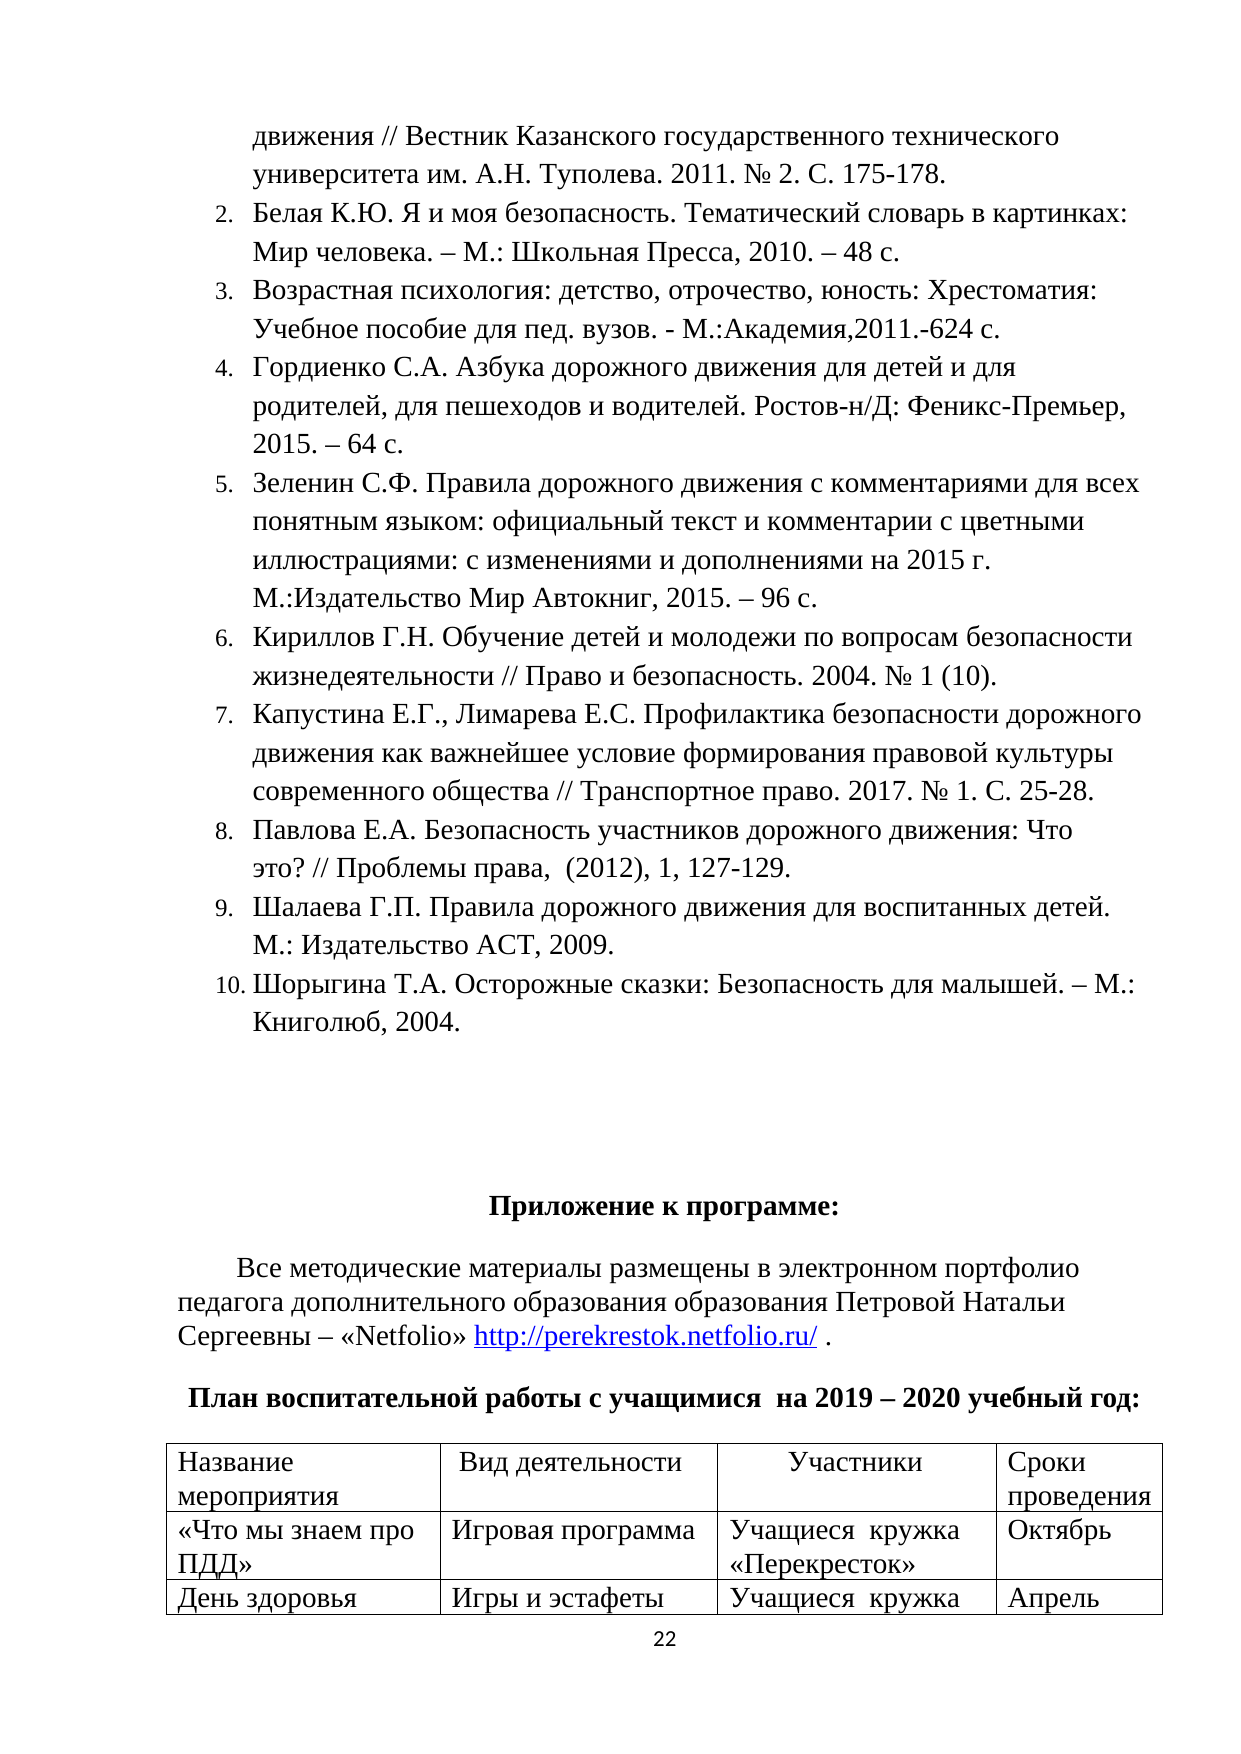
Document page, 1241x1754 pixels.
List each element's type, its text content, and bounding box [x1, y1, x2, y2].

table_cell Апрель [997, 1580, 1162, 1614]
list Шалаева Г.П. Правила дорожного движения для воспитанных детей. М.: Издательство АСТ, 2009. [215, 889, 1152, 961]
text Приложение к программе: [177, 1188, 1152, 1221]
text Все методические материалы размещены в электронном портфолио педагога дополнительного образования образования Петровой Натальи Сергеевны – «Netfolio» http://perekrestok.netfolio.ru/ . [177, 1251, 1152, 1351]
table_cell «Что мы знаем про ПДД» [167, 1512, 440, 1579]
list Кириллов Г.Н. Обучение детей и молодежи по вопросам безопасности жизнедеятельности // Право и безопасность. 2004. № 1 (10). [215, 619, 1152, 691]
table_cell День здоровья [167, 1580, 440, 1614]
table_header Участники [718, 1444, 996, 1511]
list Зеленин С.Ф. Правила дорожного движения с комментариями для всех понятным языком: официальный текст и комментарии с цветными иллюстрациями: с изменениями и дополнениями на 2015 г. М.:Издательство Мир Автокниг, 2015. – 96 с. [215, 465, 1152, 614]
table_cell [718, 1580, 996, 1614]
table_header Название мероприятия [167, 1444, 440, 1511]
table_cell Учащиеся кружка «Перекресток» [718, 1512, 996, 1579]
table_cell Октябрь [997, 1512, 1162, 1579]
list Белая К.Ю. Я и моя безопасность. Тематический словарь в картинках: Мир человека. – М.: Школьная Пресса, 2010. – 48 с. [215, 195, 1152, 267]
text План воспитательной работы с учащимися на 2019 – 2020 учебный год: [177, 1380, 1152, 1414]
list Капустина Е.Г., Лимарева Е.С. Профилактика безопасности дорожного движения как важнейшее условие формирования правовой культуры современного общества // Транспортное право. 2017. № 1. С. 25-28. [215, 696, 1152, 807]
table_header Сроки проведения [997, 1444, 1162, 1511]
table_cell Игры и эстафеты [441, 1580, 717, 1614]
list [215, 118, 1152, 190]
table_cell Игровая программа [441, 1512, 717, 1579]
list Гордиенко С.А. Азбука дорожного движения для детей и для родителей, для пешеходов и водителей. Ростов-н/Д: Феникс-Премьер, 2015. – 64 с. [215, 349, 1152, 460]
list Шорыгина Т.А. Осторожные сказки: Безопасность для малышей. – М.: Книголюб, 2004. [215, 966, 1152, 1038]
table_header Вид деятельности [441, 1444, 717, 1511]
list Павлова Е.А. Безопасность участников дорожного движения: Что это? // Проблемы права, (2012), 1, 127-129. [215, 812, 1152, 884]
list Возрастная психология: детство, отрочество, юность: Хрестоматия: Учебное пособие для пед. вузов. - М.:Академия,2011.-624 с. [215, 272, 1152, 344]
